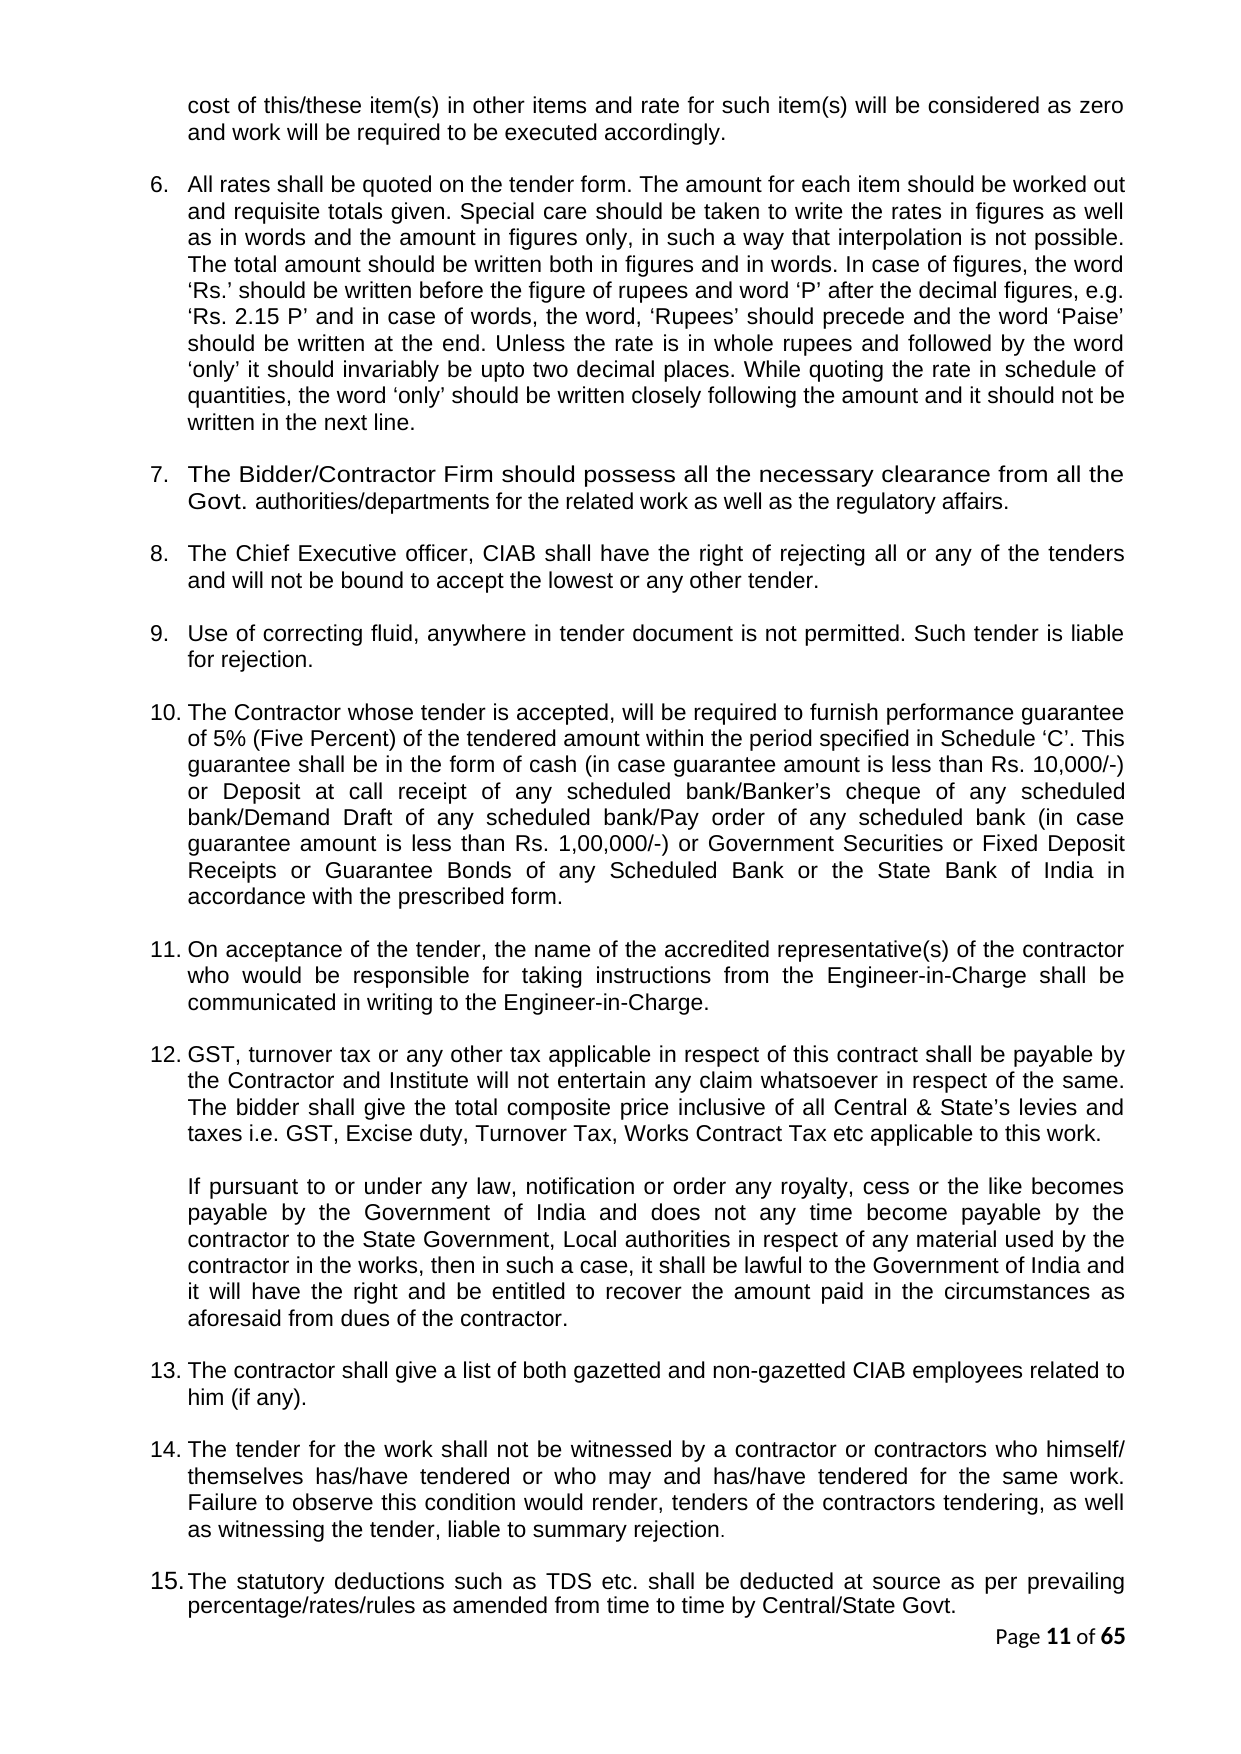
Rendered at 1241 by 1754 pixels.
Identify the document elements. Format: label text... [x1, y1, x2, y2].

list Use of correcting fluid, anywhere in tender document is not permitted. Such tender is liable for rejection. [150, 619, 1126, 672]
list The Contractor whose tender is accepted, will be required to furnish performance guarantee of 5% (Five Percent) of the tendered amount within the period specified in Schedule ‘C’. This guarantee shall be in the form of cash (in case guarantee amount is less than Rs. 10,000/-) or Deposit at call receipt of any scheduled bank/Banker’s cheque of any scheduled bank/Demand Draft of any scheduled bank/Pay order of any scheduled bank (in case guarantee amount is less than Rs. 1,00,000/-) or Government Securities or Fixed Deposit Receipts or Guarantee Bonds of any Scheduled Bank or the State Bank of India in accordance with the prescribed form. [150, 698, 1126, 909]
list The Bidder/Contractor Firm should possess all the necessary clearance from all the Govt. authorities/departments for the related work as well as the regulatory affairs. [150, 461, 1126, 514]
list The contractor shall give a list of both gazetted and non-gazetted CIAB employees related to him (if any). [150, 1357, 1126, 1410]
text If pursuant to or under any law, notification or order any royalty, cess or the like becomes payable by the Government of India and does not any time become payable by the contractor to the State Government, Local authorities in respect of any material used by the contractor in the works, then in such a case, it shall be lawful to the Government of India and it will have the right and be entitled to recover the amount paid in the circumstances as aforesaid from dues of the contractor. [187, 1173, 1126, 1331]
list The Chief Executive officer, CIAB shall have the right of rejecting all or any of the tenders and will not be bound to accept the lowest or any other tender. [150, 540, 1126, 593]
list All rates shall be quoted on the tender form. The amount for each item should be worked out and requisite totals given. Special care should be taken to write the rates in figures as well as in words and the amount in figures only, in such a way that interpolation is not possible. The total amount should be written both in figures and in words. In case of figures, the word ‘Rs.’ should be written before the figure of rupees and word ‘P’ after the decimal figures, e.g. ‘Rs. 2.15 P’ and in case of words, the word, ‘Rupees’ should precede and the word ‘Paise’ should be written at the end. Unless the rate is in whole rupees and followed by the word ‘only’ it should invariably be upto two decimal places. While quoting the rate in schedule of quantities, the word ‘only’ should be written closely following the amount and it should not be written in the next line. [150, 171, 1126, 435]
list On acceptance of the tender, the name of the accredited representative(s) of the contractor who would be responsible for taking instructions from the Engineer-in-Charge shall be communicated in writing to the Engineer-in-Charge. [150, 936, 1126, 1015]
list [150, 92, 1126, 145]
list GST, turnover tax or any other tax applicable in respect of this contract shall be payable by the Contractor and Institute will not entertain any claim whatsoever in respect of the same. The bidder shall give the total composite price inclusive of all Central & State’s levies and taxes i.e. GST, Excise duty, Turnover Tax, Works Contract Tax etc applicable to this work. [150, 1041, 1126, 1147]
list The statutory deductions such as TDS etc. shall be deducted at source as per prevailing percentage/rates/rules as amended from time to time by Central/State Govt. [150, 1568, 1126, 1619]
list The tender for the work shall not be witnessed by a contractor or contractors who himself/ themselves has/have tendered or who may and has/have tendered for the same work. Failure to observe this condition would render, tenders of the contractors tendering, as well as witnessing the tender, liable to summary rejection. [150, 1436, 1126, 1542]
